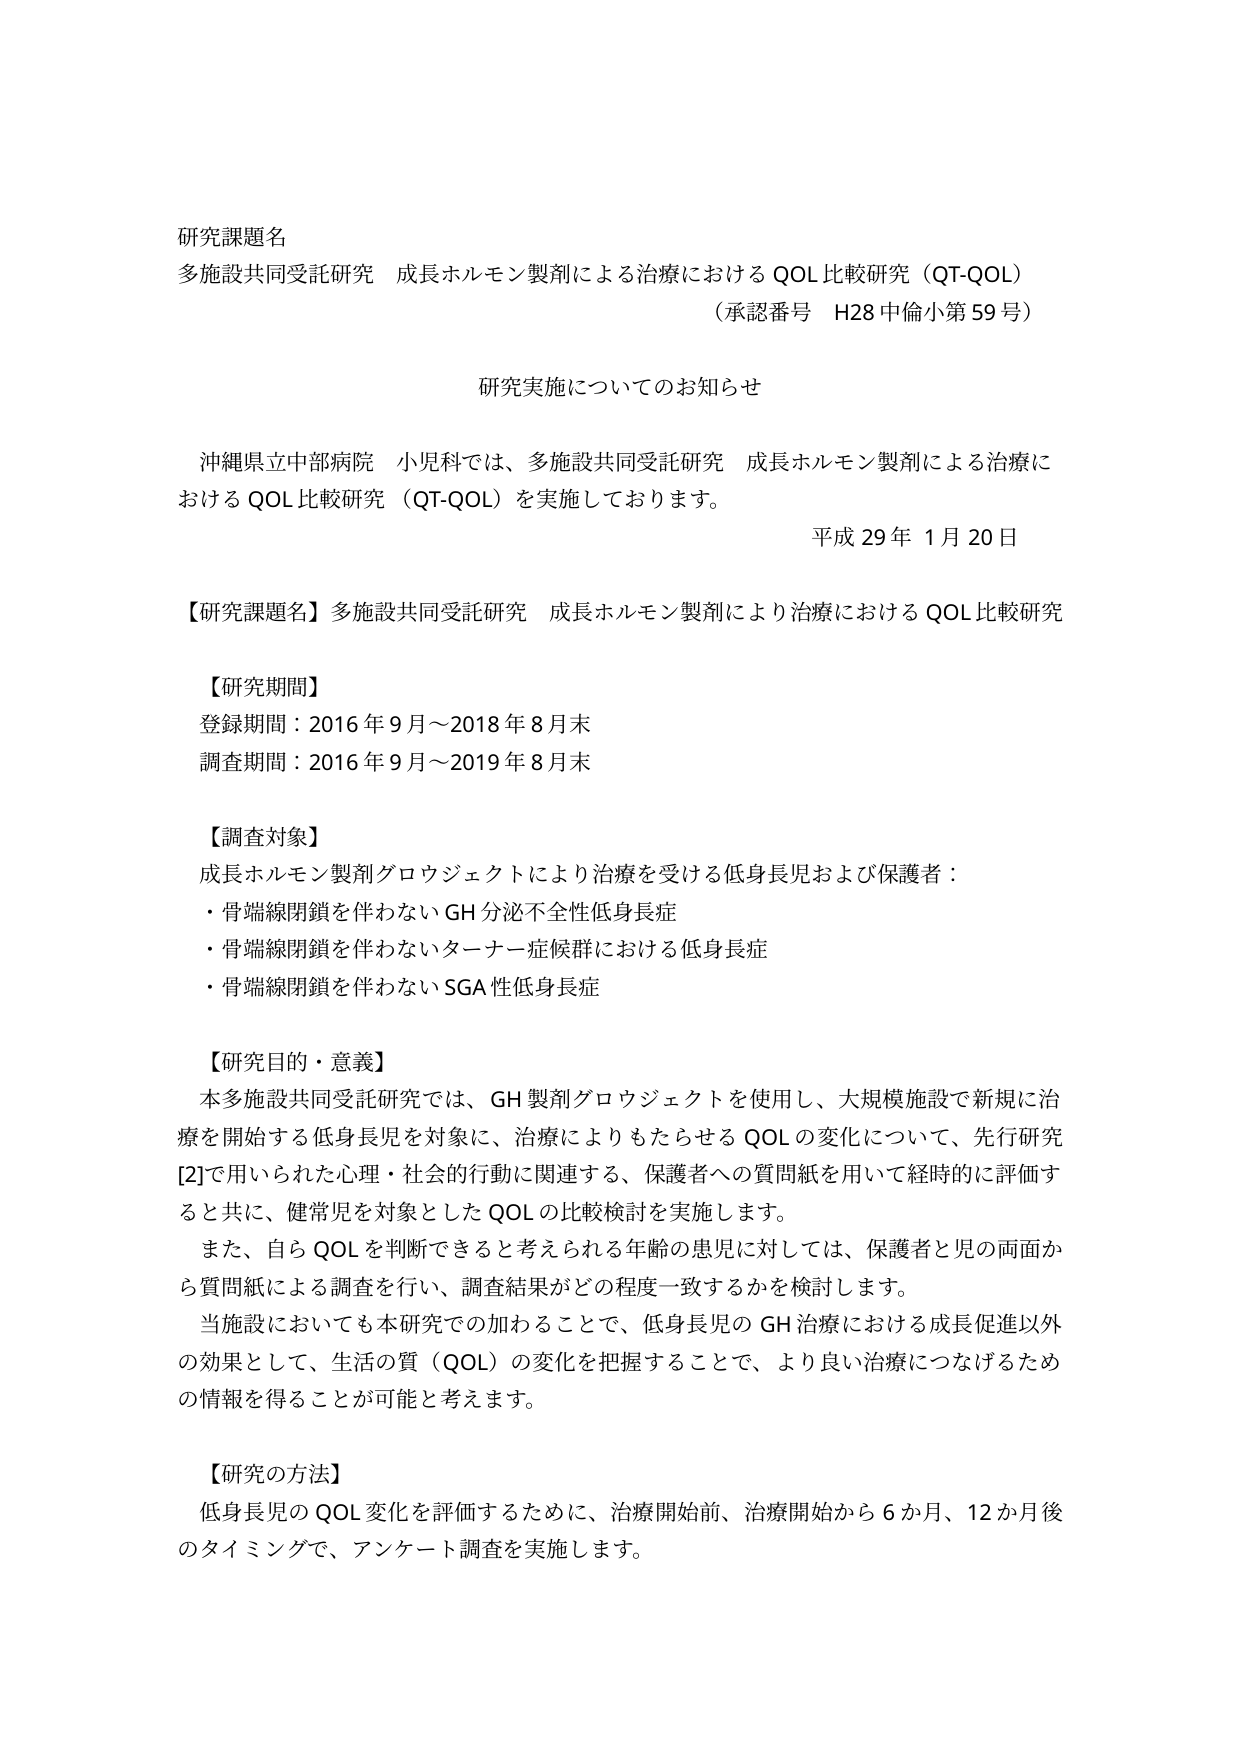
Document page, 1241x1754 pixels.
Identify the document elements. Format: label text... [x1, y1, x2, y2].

text 【研究課題名】多施設共同受託研究 成長ホルモン製剤により治療におけるQOL比較研究 [177, 592, 1063, 629]
text 【研究の方法】 [177, 1454, 1063, 1492]
text 研究実施についてのお知らせ [177, 367, 1063, 404]
text ・骨端線閉鎖を伴わないSGA性低身長症 [177, 967, 1063, 1004]
text 当施設においても本研究での加わることで、低身長児のGH治療における成長促進以外の効果として、生活の質（QOL）の変化を把握することで、より良い治療につなげるための情報を得ることが可能と考えます。 [177, 1304, 1063, 1417]
text （承認番号 H28中倫小第59号） [177, 292, 1063, 329]
text 調査期間：2016年9月～2019年8月末 [177, 742, 1063, 779]
text 本多施設共同受託研究では、GH製剤グロウジェクトを使用し、大規模施設で新規に治療を開始する低身長児を対象に、治療によりもたらせるQOLの変化について、先行研究[2]で用いられた心理・社会的行動に関連する、保護者への質問紙を用いて経時的に評価すると共に、健常児を対象としたQOLの比較検討を実施します。 [177, 1079, 1063, 1229]
text 沖縄県立中部病院 小児科では、多施設共同受託研究 成長ホルモン製剤による治療におけるQOL比較研究 （QT-QOL）を実施しております。 [177, 442, 1063, 517]
text ・骨端線閉鎖を伴わないGH分泌不全性低身長症 [177, 892, 1063, 929]
text 研究課題名 [177, 217, 1063, 254]
text 多施設共同受託研究 成長ホルモン製剤による治療におけるQOL比較研究（QT-QOL） [177, 254, 1063, 292]
text ・骨端線閉鎖を伴わないターナー症候群における低身長症 [177, 929, 1063, 967]
text 成長ホルモン製剤グロウジェクトにより治療を受ける低身長児および保護者： [177, 854, 1063, 892]
text 【研究目的・意義】 [177, 1042, 1063, 1079]
text 【調査対象】 [177, 817, 1063, 854]
text 【研究期間】 [177, 667, 1063, 704]
text 平成 29年 1月 20日 [177, 517, 1063, 554]
text 登録期間：2016年9月～2018年8月末 [177, 704, 1063, 742]
text 低身長児のQOL変化を評価するために、治療開始前、治療開始から6か月、12か月後のタイミングで、アンケート調査を実施します。 [177, 1492, 1063, 1567]
text また、自らQOLを判断できると考えられる年齢の患児に対しては、保護者と児の両面から質問紙による調査を行い、調査結果がどの程度一致するかを検討します。 [177, 1229, 1063, 1304]
